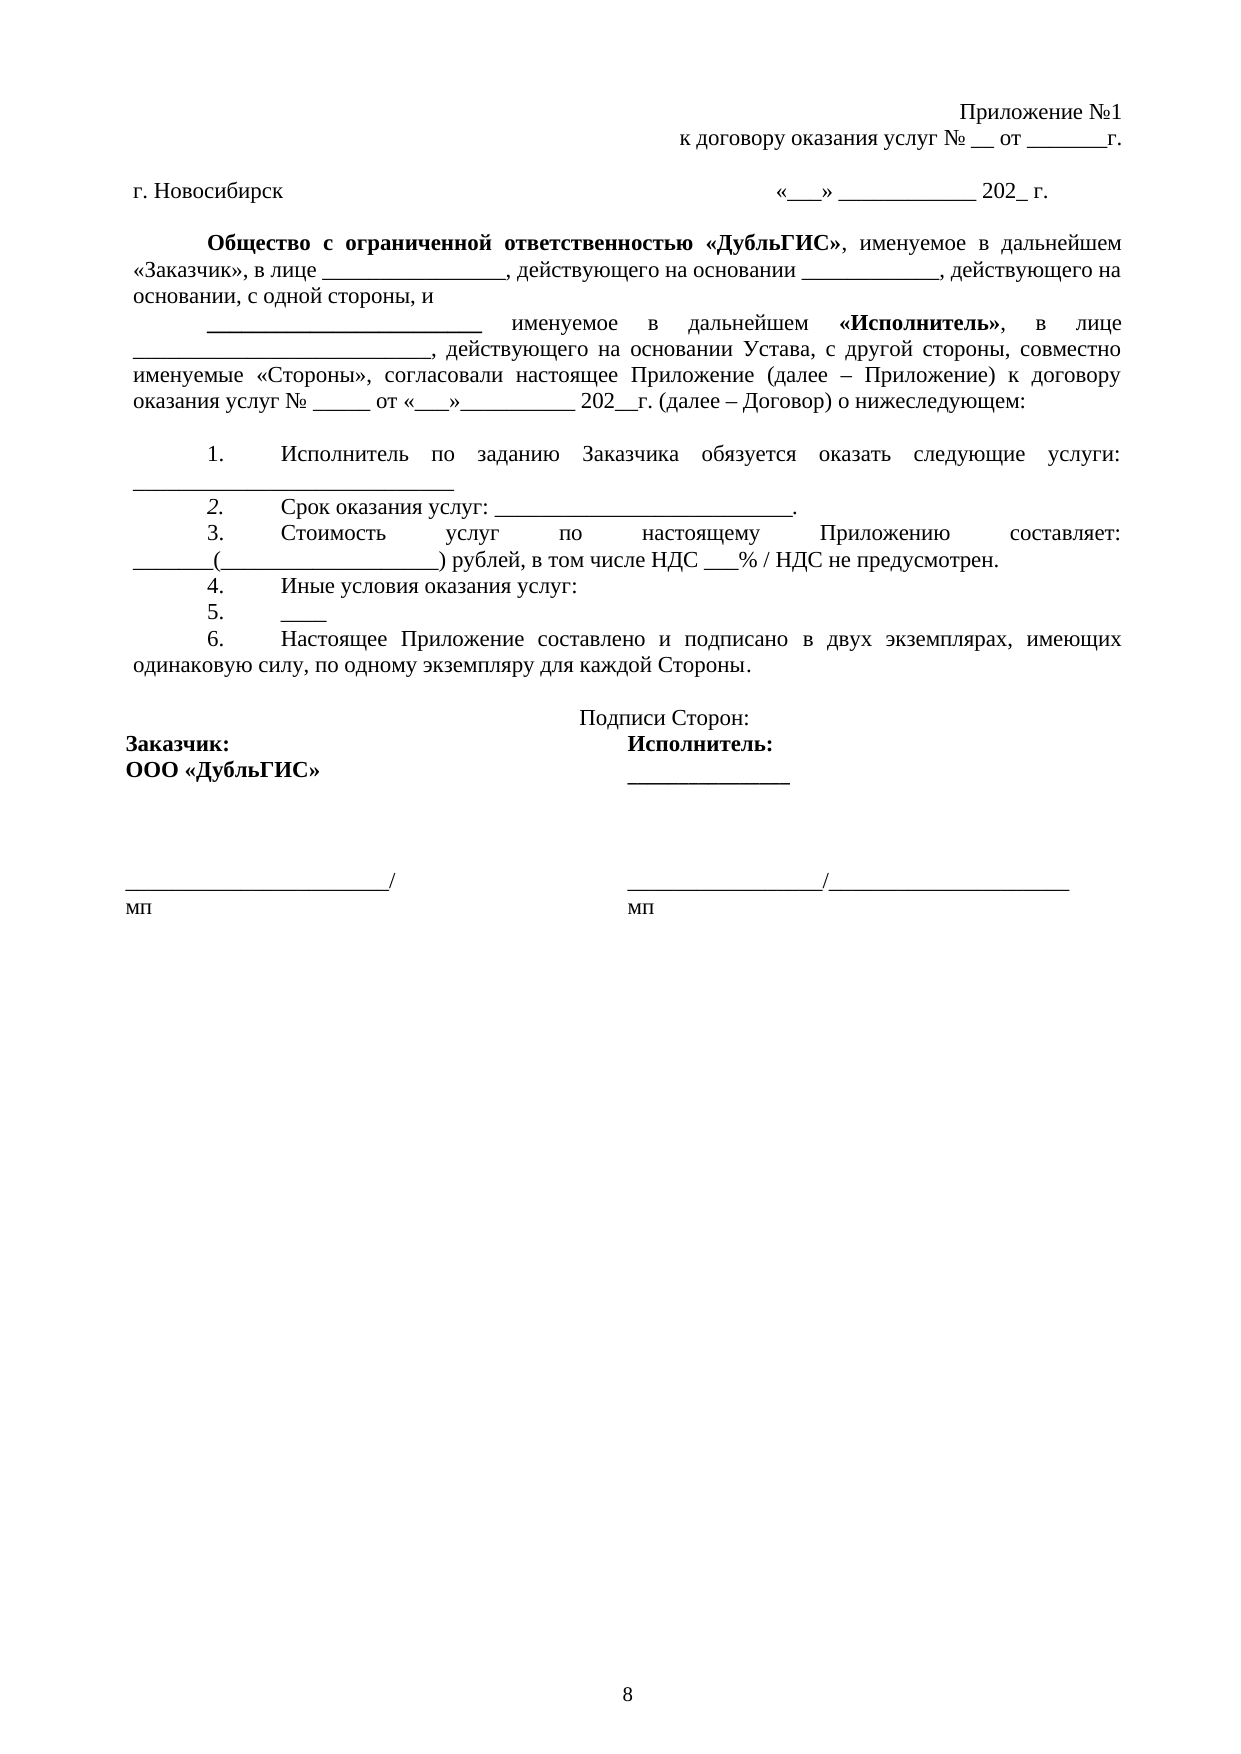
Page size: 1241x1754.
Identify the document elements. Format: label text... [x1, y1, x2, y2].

table_cell _______________________/ мп [118, 788, 620, 919]
list Иные условия оказания услуг: [133, 572, 1122, 598]
list Настоящее Приложение составлено и подписано в двух экземплярах, имеющих одинаковую силу, по одному экземпляру для каждой Стороны. [133, 625, 1122, 677]
list Исполнитель по заданию Заказчика обязуется оказать следующие услуги: ____________________________ [133, 440, 1122, 493]
list Стоимость услуг по настоящему Приложению составляет: _______(___________________) рублей, в том числе НДС ___% / НДС не предусмотрен. [133, 519, 1122, 572]
text к договору оказания услуг № __ от _______г. [133, 124, 1122, 150]
list Подписи Сторон: [207, 704, 1122, 730]
text Общество с ограниченной ответственностью «ДубльГИС», именуемое в дальнейшем «Заказчик», в лице ________________, действующего на основании ____________, действующего на основании, с одной стороны, и [133, 229, 1122, 308]
table_header Заказчик: ООО «ДубльГИС» [118, 730, 620, 788]
text Приложение №1 [133, 98, 1122, 124]
table_header Исполнитель: ________________ [620, 730, 1096, 788]
list ____ [133, 598, 1122, 625]
list Срок оказания услуг: __________________________. [133, 493, 1122, 519]
text ________________________ именуемое в дальнейшем «Исполнитель», в лице __________________________, действующего на основании Устава, с другой стороны, совместно именуемые «Стороны», согласовали настоящее Приложение (далее – Приложение) к договору оказания услуг № _____ от «___»__________ 202__г. (далее – Договор) о нижеследующем: [133, 308, 1122, 414]
text г. Новосибирск «___» ____________ 202_ г. [133, 177, 1122, 203]
table_cell _________________/_____________________ мп [620, 788, 1096, 919]
